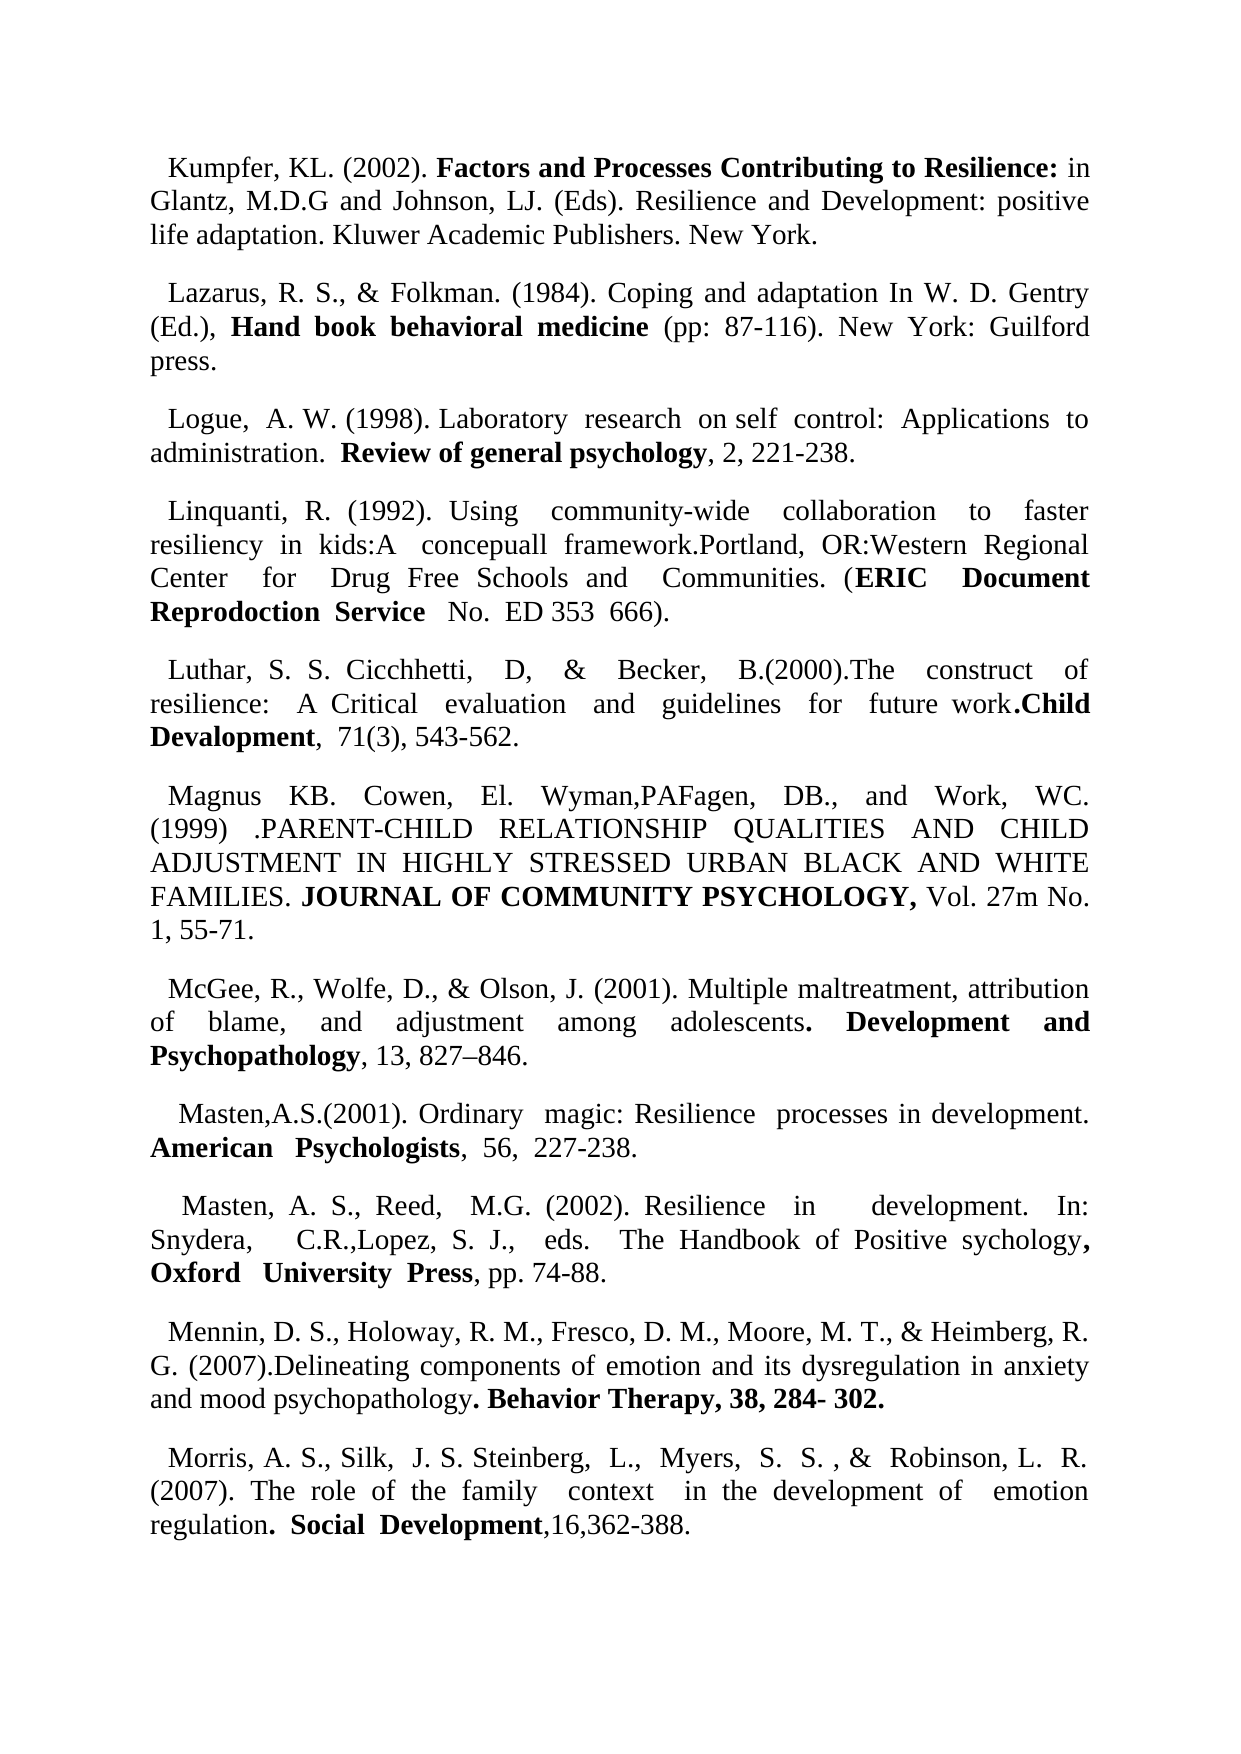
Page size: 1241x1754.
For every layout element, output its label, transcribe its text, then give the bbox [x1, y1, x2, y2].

text McGee, R., Wolfe, D., & Olson, J. (2001). Multiple maltreatment, attribution of blame, and adjustment among adolescents. Development and Psychopathology, 13, 827–846. [150, 971, 1090, 1071]
text Kumpfer, KL. (2002). Factors and Processes Contributing to Resilience: in Glantz, M.D.G and Johnson, LJ. (Eds). Resilience and Development: positive life adaptation. Kluwer Academic Publishers. New York. [150, 150, 1090, 251]
text Magnus KB. Cowen, El. Wyman,PAFagen, DB., and Work, WC. (1999) .PARENT-CHILD RELATIONSHIP QUALITIES AND CHILD ADJUSTMENT IN HIGHLY STRESSED URBAN BLACK AND WHITE FAMILIES. JOURNAL OF COMMUNITY PSYCHOLOGY, Vol. 27m No. 1, 55-71. [150, 778, 1090, 946]
text Logue, A. W. (1998). Laboratory research on self control: Applications to administration. Review of general psychology, 2, 221-238. [150, 401, 1090, 468]
text Mennin, D. S., Holoway, R. M., Fresco, D. M., Moore, M. T., & Heimberg, R. G. (2007).Delineating components of emotion and its dysregulation in anxiety and mood psychopathology. Behavior Therapy, 38, 284- 302. [150, 1314, 1090, 1415]
text Lazarus, R. S., & Folkman. (1984). Coping and adaptation In W. D. Gentry (Ed.), Hand book behavioral medicine (pp: 87-116). New York: Guilford press. [150, 276, 1090, 376]
text Masten,A.S.(2001). Ordinary magic: Resilience processes in development. American Psychologists, 56, 227-238. [150, 1096, 1090, 1163]
text Morris, A. S., Silk, J. S. Steinberg, L., Myers, S. S. , & Robinson, L. R. (2007). The role of the family context in the development of emotion regulation. Social Development,16,362-388. [150, 1440, 1090, 1540]
text Masten, A. S., Reed, M.G. (2002). Resilience in development. In: Snydera, C.R.,Lopez, S. J., eds. The Handbook of Positive sychology, Oxford University Press, pp. 74-88. [150, 1188, 1090, 1289]
text Luthar, S. S. Cicchhetti, D, & Becker, B.(2000).The construct of resilience: A Critical evaluation and guidelines for future work.Child Devalopment, 71(3), 543-562. [150, 652, 1090, 753]
text Linquanti, R. (1992). Using community-wide collaboration to faster resiliency in kids:A concepuall framework.Portland, OR:Western Regional Center for Drug Free Schools and Communities. (ERIC Document Reprodoction Service No. ED 353 666). [150, 493, 1090, 627]
